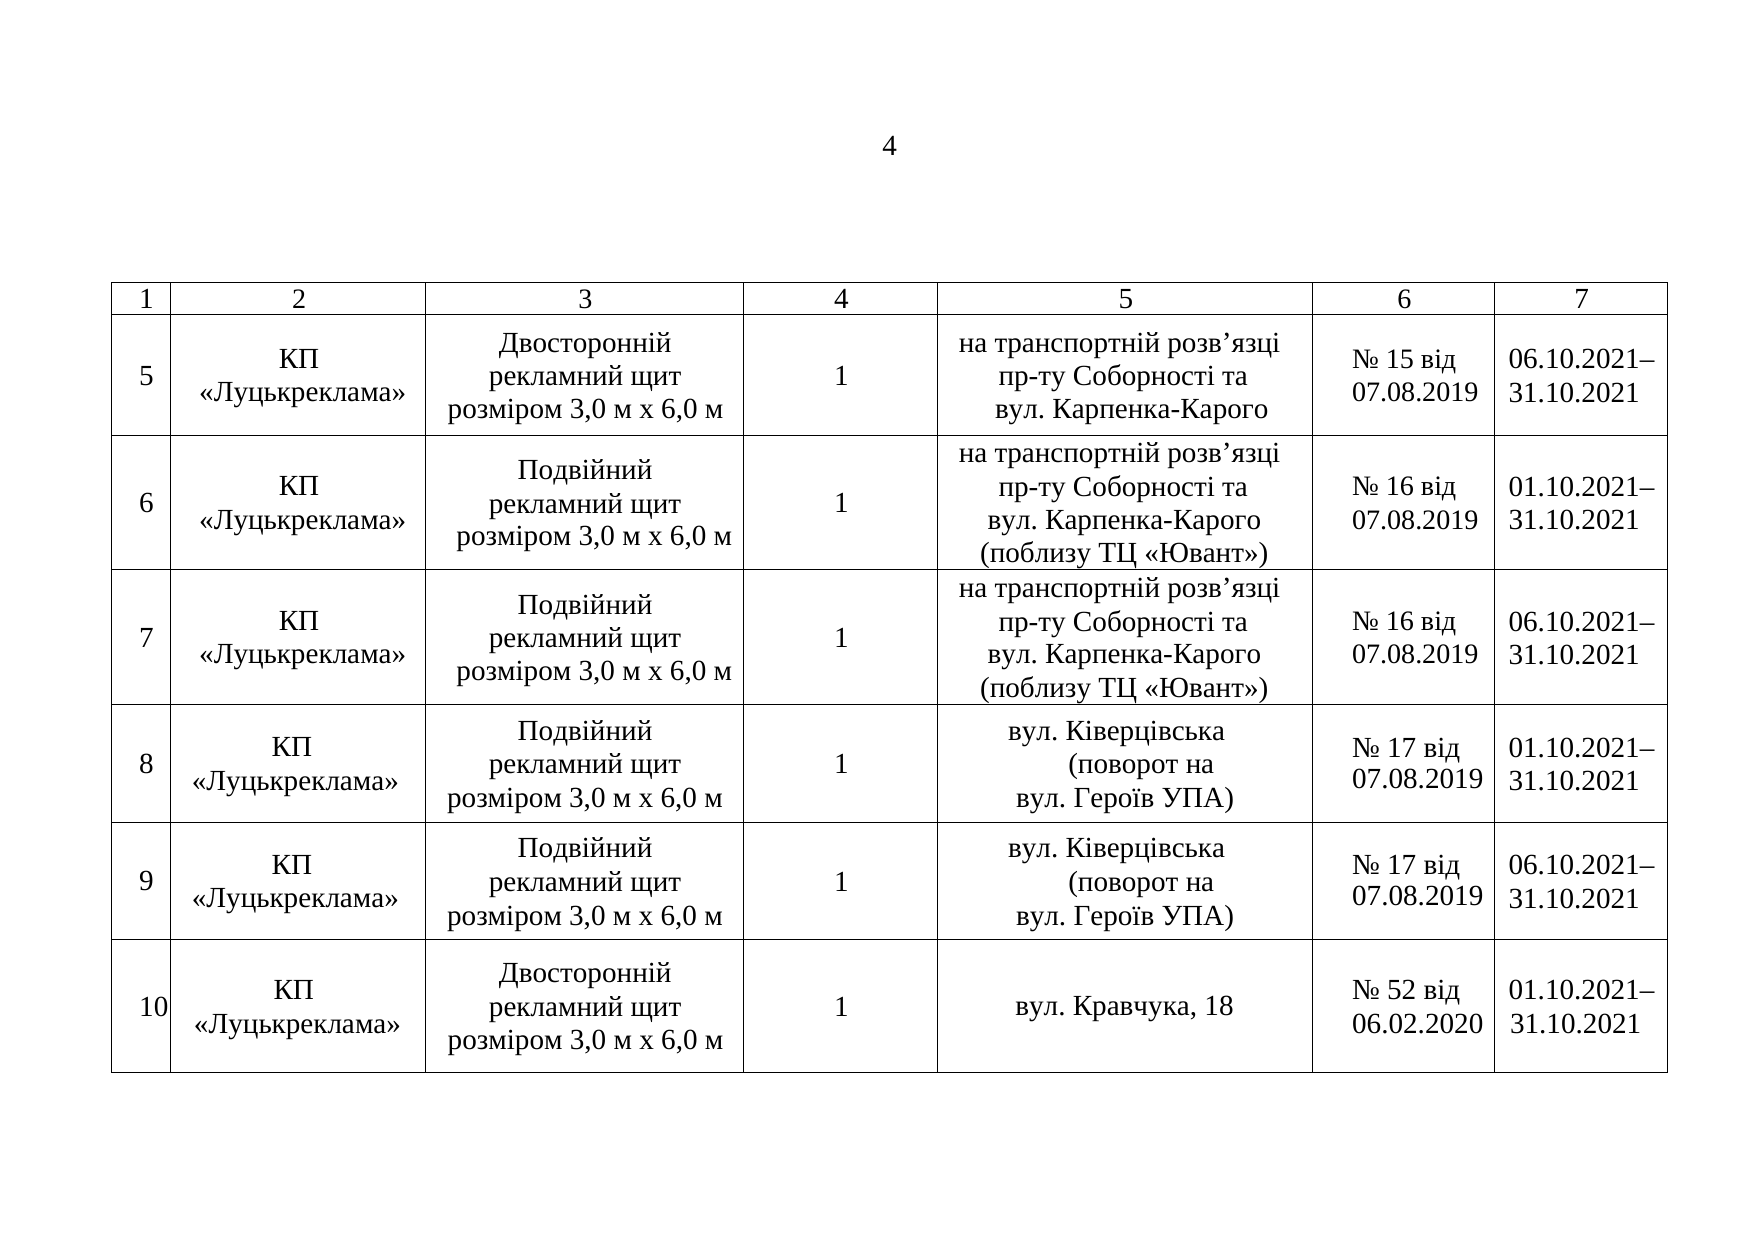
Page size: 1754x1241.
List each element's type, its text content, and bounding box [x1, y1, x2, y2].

table_cell 06.10.2021– 31.10.2021 [1495, 315, 1667, 434]
table_cell Двосторонній рекламний щит розміром 3,0 м х 6,0 м [426, 940, 743, 1072]
table_cell вул. Ківерцівська (поворот на вул. Героїв УПА) [938, 705, 1312, 822]
table_header 6 [1313, 283, 1494, 314]
table_cell вул. Кравчука, 18 [938, 940, 1312, 1072]
table_cell вул. Ківерцівська (поворот на вул. Героїв УПА) [938, 823, 1312, 939]
table_cell № 16 від 07.08.2019 [1313, 570, 1494, 704]
table_cell 06.10.2021– 31.10.2021 [1495, 823, 1667, 939]
table_cell КП «Луцькреклама» [171, 436, 425, 569]
table_cell 6 [112, 436, 170, 569]
table_cell 06.10.2021– 31.10.2021 [1495, 570, 1667, 704]
table_cell 1 [744, 436, 937, 569]
table_cell Подвійний рекламний щит розміром 3,0 м х 6,0 м [426, 705, 743, 822]
table_cell 7 [112, 570, 170, 704]
table_cell 10 [112, 940, 170, 1072]
table_cell № 17 від 07.08.2019 [1313, 823, 1494, 939]
table_cell КП «Луцькреклама» [171, 570, 425, 704]
table_cell КП «Луцькреклама» [171, 315, 425, 434]
table_cell 1 [744, 570, 937, 704]
table_cell 9 [112, 823, 170, 939]
table_cell КП «Луцькреклама» [171, 940, 425, 1072]
table_header 2 [171, 283, 425, 314]
table_cell Двосторонній рекламний щит розміром 3,0 м х 6,0 м [426, 315, 743, 434]
table_cell № 16 від 07.08.2019 [1313, 436, 1494, 569]
table_header 5 [938, 283, 1312, 314]
table_cell 5 [112, 315, 170, 434]
table_header 1 [112, 283, 170, 314]
table_cell № 15 від 07.08.2019 [1313, 315, 1494, 434]
table_header 4 [744, 283, 937, 314]
table_cell Подвійний рекламний щит розміром 3,0 м х 6,0 м [426, 823, 743, 939]
table_cell 01.10.2021– 31.10.2021 [1495, 705, 1667, 822]
table_cell 1 [744, 823, 937, 939]
table_cell Подвійний рекламний щит розміром 3,0 м х 6,0 м [426, 436, 743, 569]
table_cell № 17 від 07.08.2019 [1313, 705, 1494, 822]
table_header 7 [1495, 283, 1667, 314]
table_cell № 52 від 06.02.2020 [1313, 940, 1494, 1072]
table_cell КП «Луцькреклама» [171, 823, 425, 939]
table_cell на транспортній розв’язці пр-ту Соборності та вул. Карпенка-Карого (поблизу ТЦ «Ювант») [938, 436, 1312, 569]
table_cell на транспортній розв’язці пр-ту Соборності та вул. Карпенка-Карого (поблизу ТЦ «Ювант») [938, 570, 1312, 704]
table_cell 01.10.2021– 31.10.2021 [1495, 436, 1667, 569]
table_cell 1 [744, 315, 937, 434]
table_cell КП «Луцькреклама» [171, 705, 425, 822]
table_cell 1 [744, 940, 937, 1072]
table_cell Подвійний рекламний щит розміром 3,0 м х 6,0 м [426, 570, 743, 704]
table_cell 01.10.2021– 31.10.2021 [1495, 940, 1667, 1072]
table_cell 1 [744, 705, 937, 822]
table_cell 8 [112, 705, 170, 822]
table_cell на транспортній розв’язці пр-ту Соборності та вул. Карпенка-Карого [938, 315, 1312, 434]
table_header 3 [426, 283, 743, 314]
